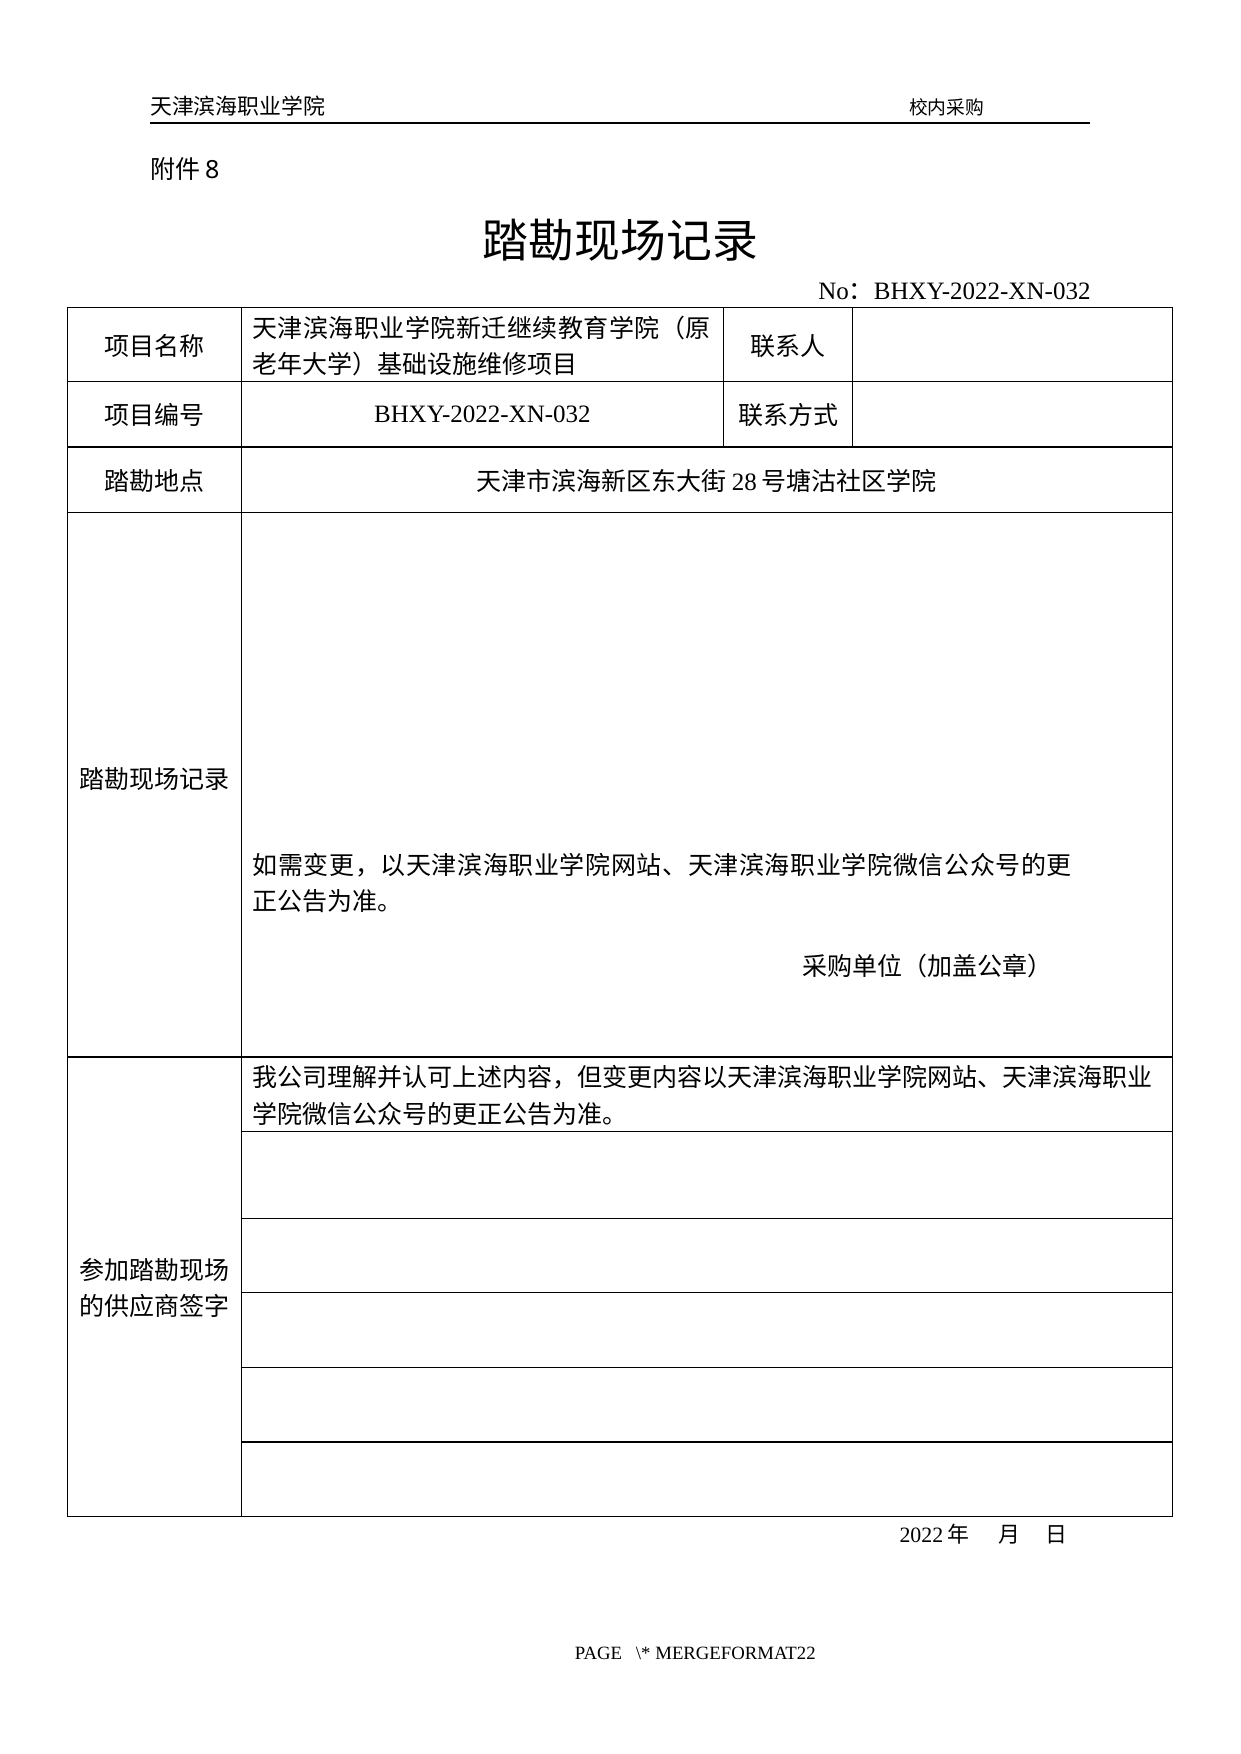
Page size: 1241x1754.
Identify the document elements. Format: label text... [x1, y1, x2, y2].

table_cell 踏勘地点 [68, 448, 241, 512]
table_header 项目名称 [68, 308, 241, 381]
table_cell 参加踏勘现场的供应商签字 [68, 1058, 241, 1516]
table_cell BHXY-2022-XN-032 [242, 382, 723, 446]
text No：BHXY-2022-XN-032 [150, 271, 1090, 307]
table_header [853, 308, 1172, 381]
table_cell [242, 1368, 1172, 1441]
text 踏勘现场记录 [150, 204, 1090, 271]
table_cell 项目编号 [68, 382, 241, 446]
table_cell 我公司理解并认可上述内容，但变更内容以天津滨海职业学院网站、天津滨海职业学院微信公众号的更正公告为准。 [242, 1058, 1172, 1131]
table_cell [242, 1443, 1172, 1516]
table_header 天津滨海职业学院新迁继续教育学院（原老年大学）基础设施维修项目 [242, 308, 723, 381]
table_cell [242, 1219, 1172, 1292]
table_cell [242, 1293, 1172, 1367]
table_cell 联系方式 [724, 382, 852, 446]
table_cell [853, 382, 1172, 446]
table_cell [242, 1132, 1172, 1218]
text 2022年 月 日 [150, 1517, 1090, 1549]
table_cell 踏勘现场记录 [68, 513, 241, 1056]
table_header 联系人 [724, 308, 852, 381]
table_cell 如需变更，以天津滨海职业学院网站、天津滨海职业学院微信公众号的更正公告为准。 采购单位（加盖公章） [242, 513, 1172, 1056]
text 附件8 [150, 150, 1090, 186]
table_cell 天津市滨海新区东大街28号塘沽社区学院 [242, 448, 1172, 512]
